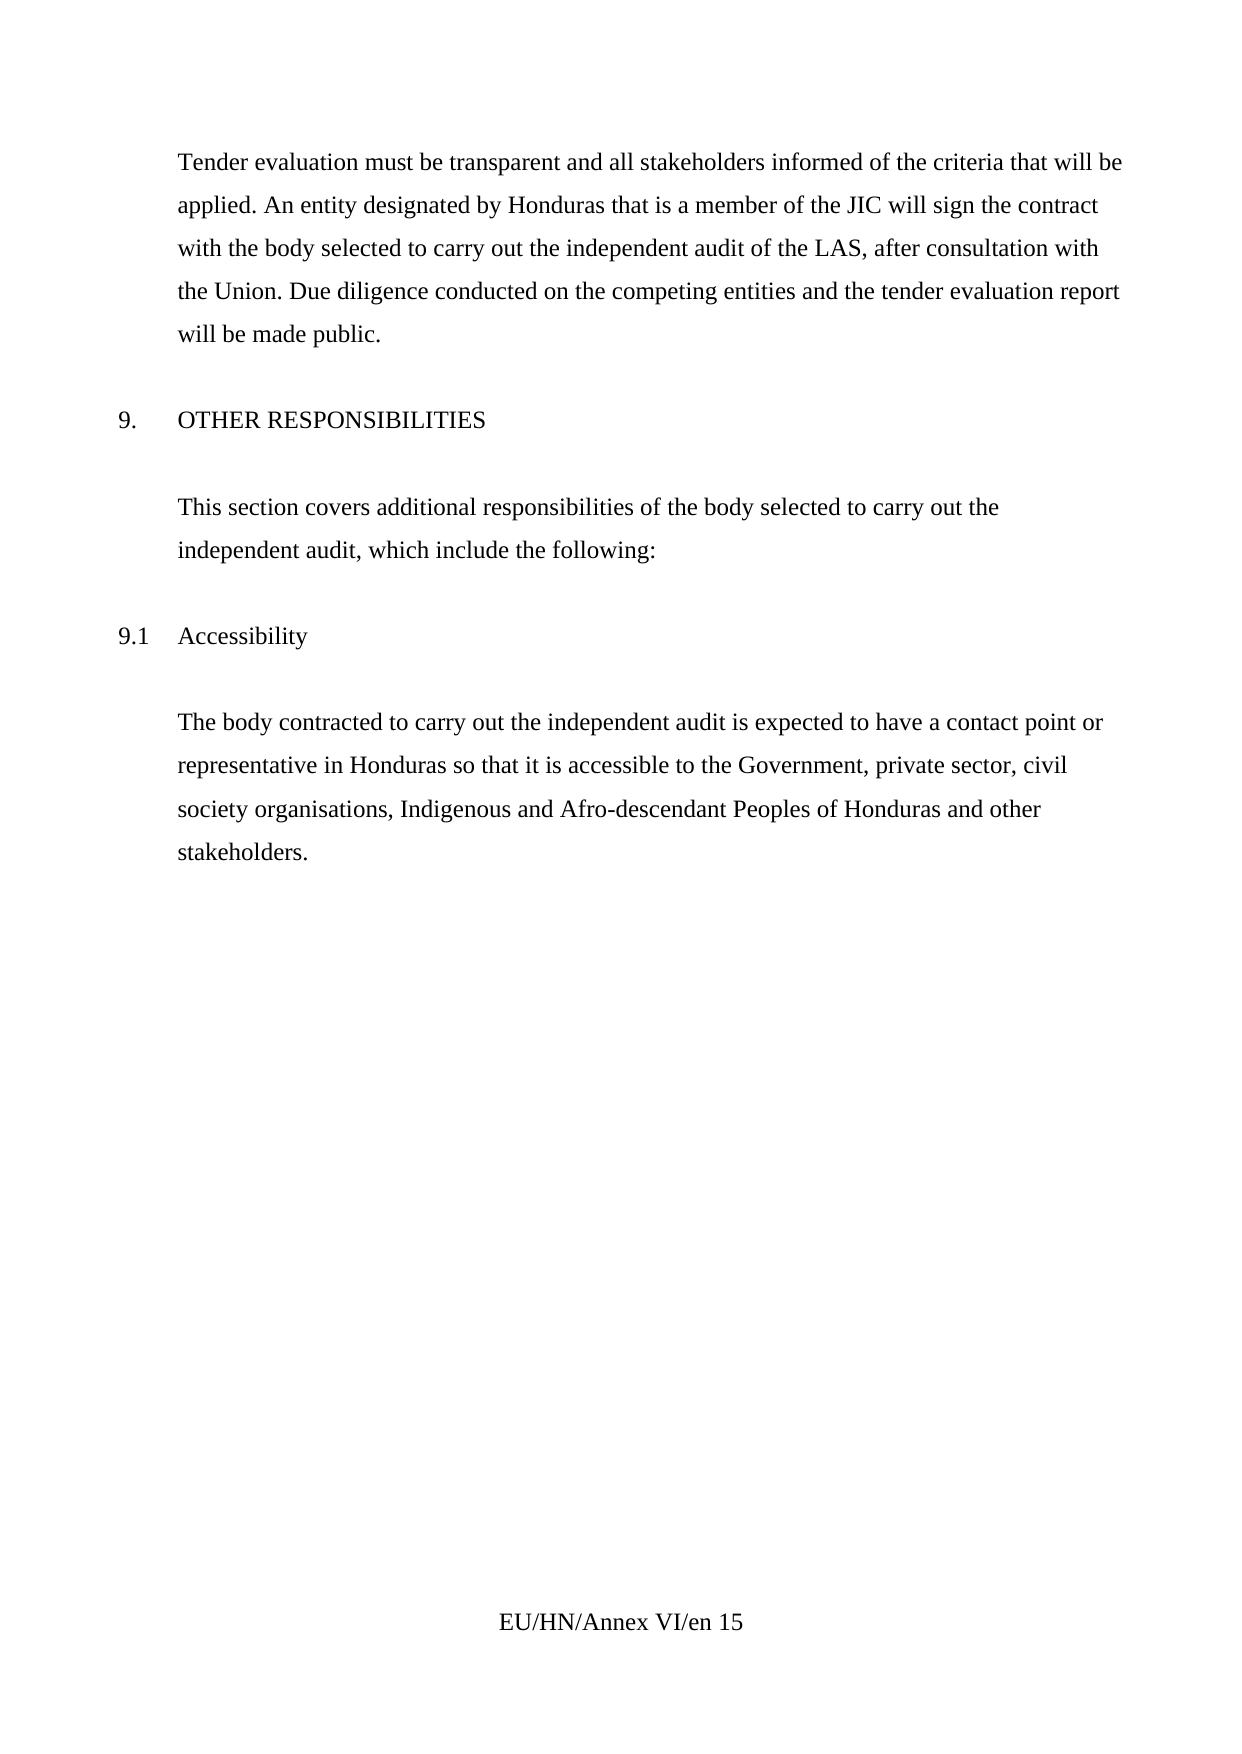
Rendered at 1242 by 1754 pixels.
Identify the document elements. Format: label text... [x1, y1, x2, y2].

text 9.1 Accessibility [118, 621, 1123, 650]
text This section covers additional responsibilities of the body selected to carry out the independent audit, which include the following: [177, 492, 1123, 564]
text Tender evaluation must be transparent and all stakeholders informed of the criteria that will be applied. An entity designated by Honduras that is a member of the JIC will sign the contract with the body selected to carry out the independent audit of the LAS, after consultation with the Union. Due diligence conducted on the competing entities and the tender evaluation report will be made public. [177, 147, 1123, 348]
text 9. OTHER RESPONSIBILITIES [118, 406, 1123, 434]
text The body contracted to carry out the independent audit is expected to have a contact point or representative in Honduras so that it is accessible to the Government, private sector, civil society organisations, Indigenous and Afro-descendant Peoples of Honduras and other stakeholders. [177, 707, 1123, 866]
